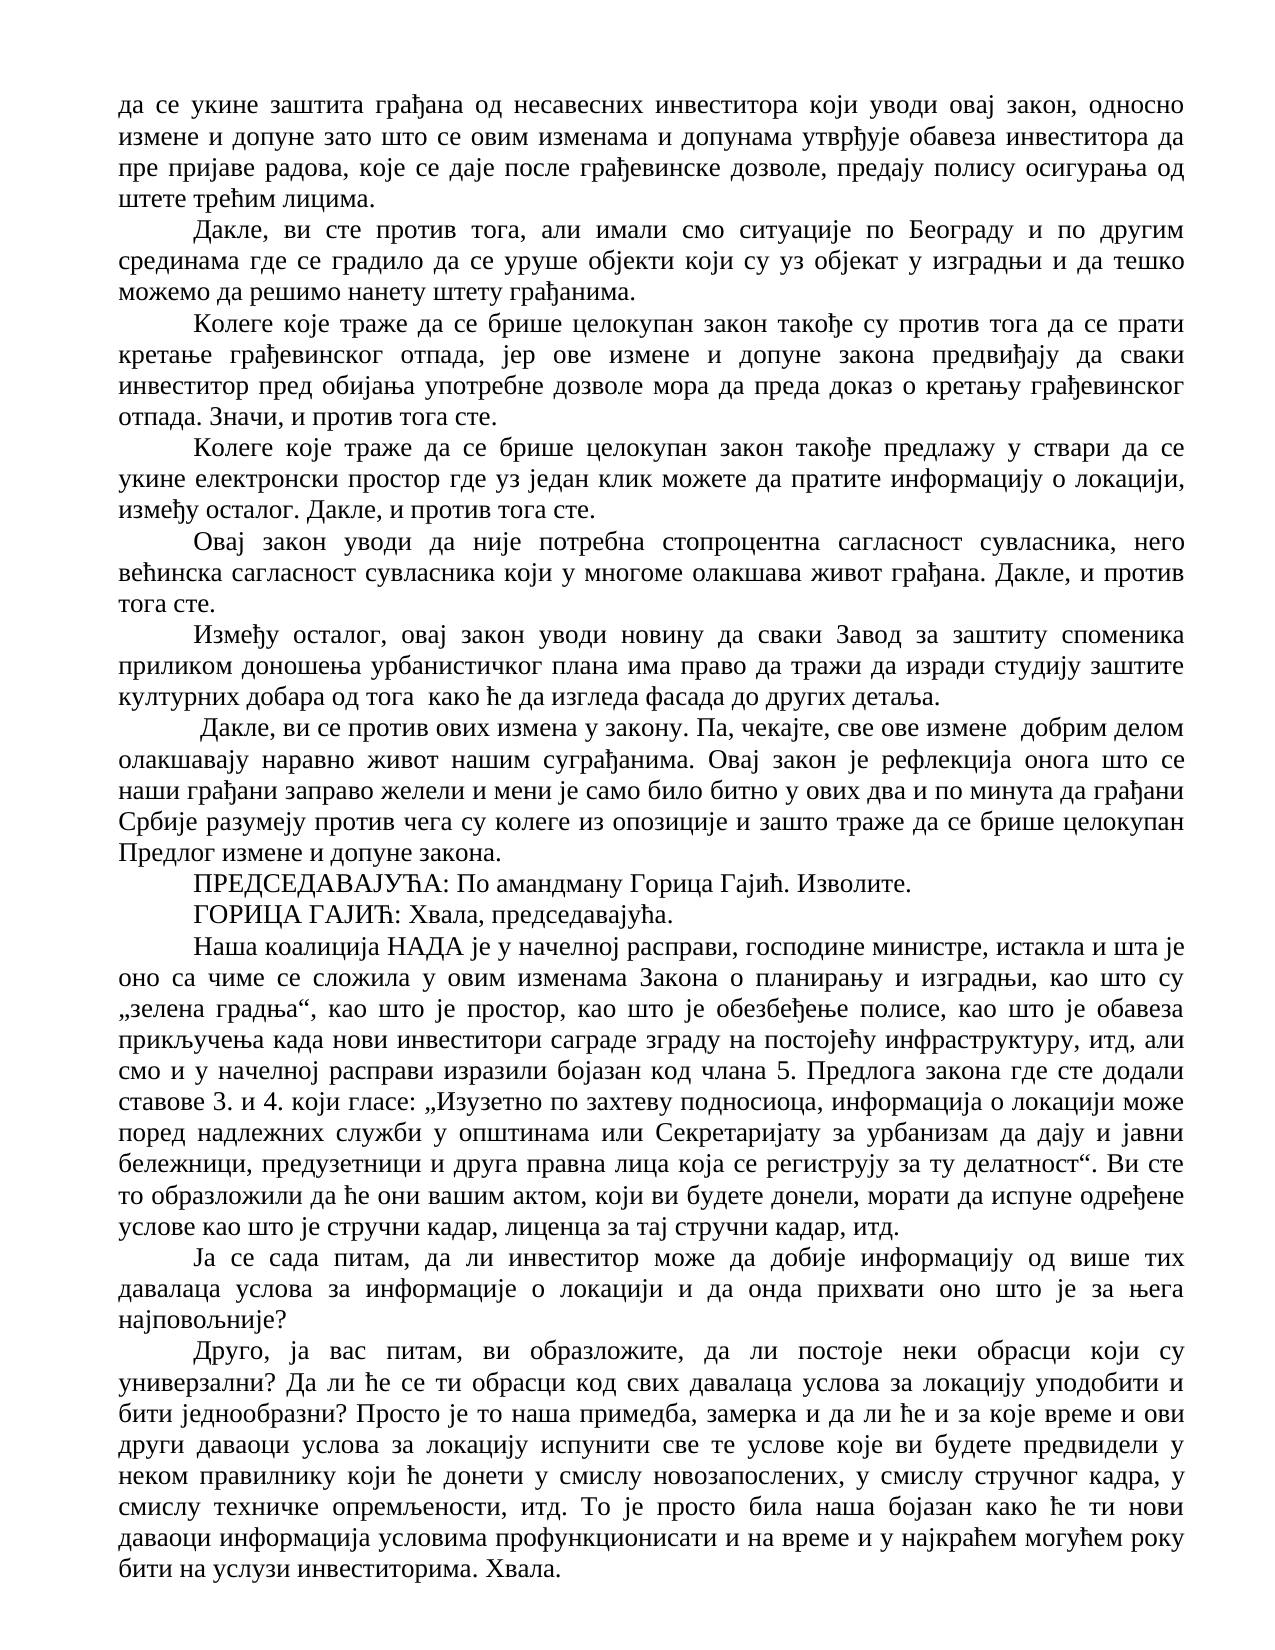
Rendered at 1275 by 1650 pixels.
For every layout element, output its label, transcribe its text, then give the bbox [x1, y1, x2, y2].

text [118, 89, 1186, 213]
text Наша коалиција НАДА је у начелној расправи, господине министре, истакла и шта је оно са чиме се сложила у овим изменама Закона о планирању и изградњи, као што су „зелена градња“, као што је простор, као што је обезбеђење полисе, као што је обавеза прикључења када нови инвеститори саграде зграду на постојећу инфраструктуру, итд, али смо и у начелној расправи изразили бојазан код члана 5. Предлога закона где сте додали ставове 3. и 4. који гласе: „Изузетно по захтеву подносиоца, информација о локацији може поред надлежних служби у општинама или Секретаријату за урбанизам да дају и јавни бележници, предузетници и друга правна лица која се региструју за ту делатност“. Ви сте то образложили да ће они вашим актом, који ви будете донели, морати да испуне одређене услове као што је стручни кадар, лиценца за тај стручни кадар, итд. [118, 929, 1186, 1241]
text Овај закон уводи да није потребна стопроцентна сагласност сувласника, него већинска сагласност сувласника који у многоме олакшава живот грађана. Дакле, и против тога сте. [118, 525, 1186, 618]
text Друго, ја вас питам, ви образложите, да ли постоје неки обрасци који су универзални? Да ли ће се ти обрасци код свих давалаца услова за локацију уподобити и бити једнообразни? Просто је то наша примедба, замерка и да ли ће и за које време и ови други даваоци услова за локацију испунити све те услове које ви будете предвидели у неком правилнику који ће донети у смислу новозапослених, у смислу стручног кадра, у смислу техничке опремљености, итд. То је просто била наша бојазан како ће ти нови даваоци информација условима профункционисати и на време и у најкраћем могућем року бити на услузи инвеститорима. Хвала. [118, 1334, 1186, 1584]
text ГОРИЦА ГАЈИЋ: Хвала, председавајућа. [118, 898, 1186, 929]
text Колеге које траже да се брише целокупан закон такође су против тога да се прати кретање грађевинског отпада, јер ове измене и допуне закона предвиђају да сваки инвеститор пред обијања употребне дозволе мора да преда доказ о кретању грађевинског отпада. Значи, и против тога сте. [118, 307, 1186, 431]
text ПРЕДСЕДАВАЈУЋА: По амандману Горица Гајић. Изволите. [118, 867, 1186, 898]
text Између осталог, овај закон уводи новину да сваки Завод за заштиту споменика приликом доношења урбанистичког плана има право да тражи да изради студију заштите културних добара од тога како ће да изгледа фасада до других детаља. [118, 618, 1186, 712]
text Дакле, ви сте против тога, али имали смо ситуације по Београду и по другим срединама где се градило да се уруше објекти који су уз објекат у изградњи и да тешко можемо да решимо нанету штету грађанима. [118, 213, 1186, 307]
text Ја се сада питам, да ли инвеститор може да добије информацију од више тих давалаца услова за информације о локацији и да онда прихвати оно што је за њега најповољније? [118, 1241, 1186, 1334]
text Дакле, ви се против ових измена у закону. Па, чекајте, све ове измене добрим делом олакшавају наравно живот нашим суграђанима. Овај закон је рефлекција онога што се наши грађани заправо желели и мени је само било битно у ових два и по минута да грађани Србије разумеју против чега су колеге из опозиције и зашто траже да се брише целокупан Предлог измене и допуне закона. [118, 712, 1186, 867]
text Колеге које траже да се брише целокупан закон такође предлажу у ствари да се укине електронски простор где уз један клик можете да пратите информацију о локацији, између осталог. Дакле, и против тога сте. [118, 431, 1186, 525]
